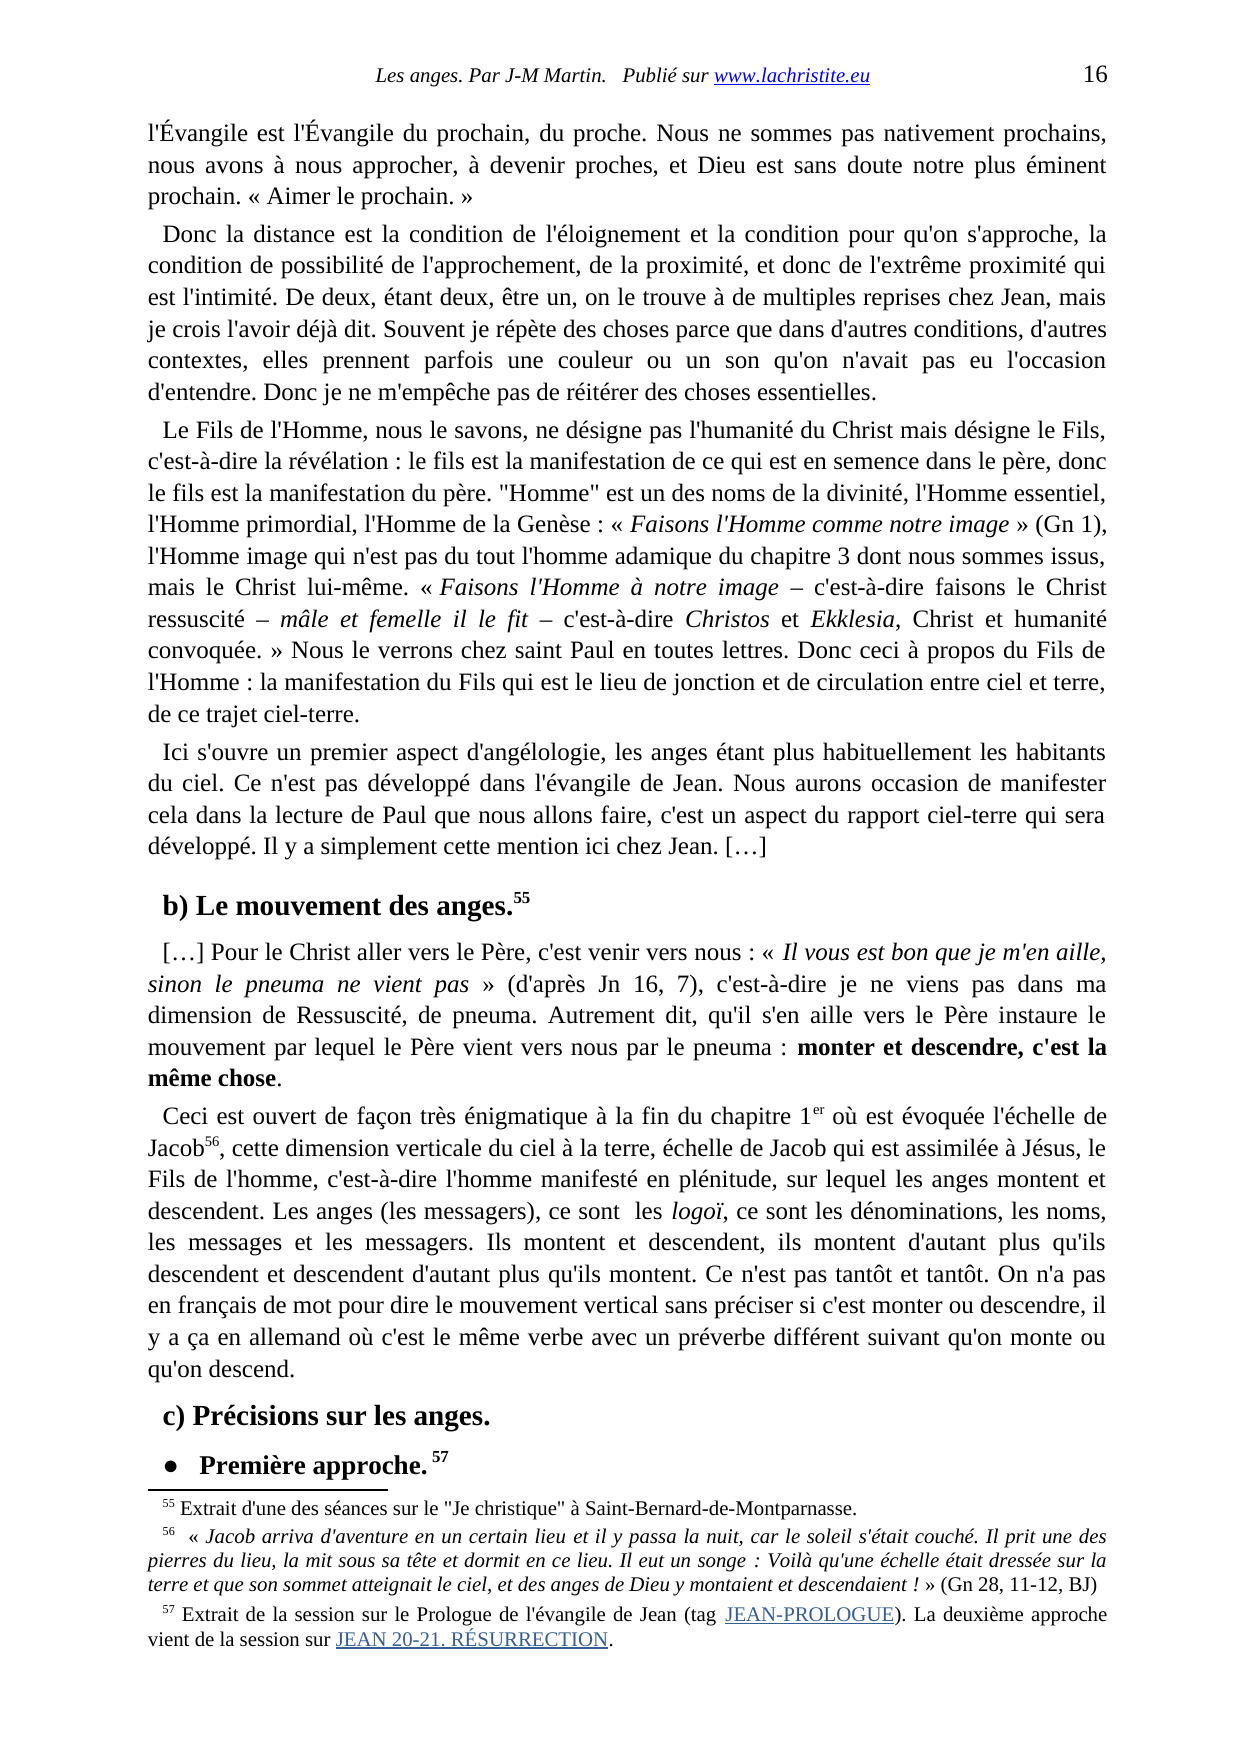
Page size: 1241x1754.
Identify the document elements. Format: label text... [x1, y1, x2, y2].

text […] Pour le Christ aller vers le Père, c'est venir vers nous : « Il vous est bon que je m'en aille, sinon le pneuma ne vient pas » (d'après Jn 16, 7), c'est-à-dire je ne viens pas dans ma dimension de Ressuscité, de pneuma. Autrement dit, qu'il s'en aille vers le Père instaure le mouvement par lequel le Père vient vers nous par le pneuma : monter et descendre, c'est la même chose. [148, 937, 1107, 1092]
text Le Fils de l'Homme, nous le savons, ne désigne pas l'humanité du Christ mais désigne le Fils, c'est-à-dire la révélation : le fils est la manifestation de ce qui est en semence dans le père, donc le fils est la manifestation du père. "Homme" est un des noms de la divinité, l'Homme essentiel, l'Homme primordial, l'Homme de la Genèse : « Faisons l'Homme comme notre image » (Gn 1), l'Homme image qui n'est pas du tout l'homme adamique du chapitre 3 dont nous sommes issus, mais le Christ lui-même. « Faisons l'Homme à notre image – c'est-à-dire faisons le Christ ressuscité – mâle et femelle il le fit – c'est-à-dire Christos et Ekklesia, Christ et humanité convoquée. » Nous le verrons chez saint Paul en toutes lettres. Donc ceci à propos du Fils de l'Homme : la manifestation du Fils qui est le lieu de jonction et de circulation entre ciel et terre, de ce trajet ciel-terre. [148, 415, 1107, 727]
text b) Le mouvement des anges. [148, 888, 1107, 921]
text ● Première approche. [148, 1447, 1107, 1481]
text c) Précisions sur les anges. [148, 1398, 1107, 1431]
text Ici s'ouvre un premier aspect d'angélologie, les anges étant plus habituellement les habitants du ciel. Ce n'est pas développé dans l'évangile de Jean. Nous aurons occasion de manifester cela dans la lecture de Paul que nous allons faire, c'est un aspect du rapport ciel-terre qui sera développé. Il y a simplement cette mention ici chez Jean. […] [148, 737, 1107, 860]
text Ceci est ouvert de façon très énigmatique à la fin du chapitre 1er où est évoquée l'échelle de Jacob, cette dimension verticale du ciel à la terre, échelle de Jacob qui est assimilée à Jésus, le Fils de l'homme, c'est-à-dire l'homme manifesté en plénitude, sur lequel les anges montent et descendent. Les anges (les messagers), ce sont les logoï, ce sont les dénominations, les noms, les messages et les messagers. Ils montent et descendent, ils montent d'autant plus qu'ils descendent et descendent d'autant plus qu'ils montent. Ce n'est pas tantôt et tantôt. On n'a pas en français de mot pour dire le mouvement vertical sans préciser si c'est monter ou descendre, il y a ça en allemand où c'est le même verbe avec un préverbe différent suivant qu'on monte ou qu'on descend. [148, 1101, 1107, 1382]
text Donc la distance est la condition de l'éloignement et la condition pour qu'on s'approche, la condition de possibilité de l'approchement, de la proximité, et donc de l'extrême proximité qui est l'intimité. De deux, étant deux, être un, on le trouve à de multiples reprises chez Jean, mais je crois l'avoir déjà dit. Souvent je répète des choses parce que dans d'autres conditions, d'autres contextes, elles prennent parfois une couleur ou un son qu'on n'avait pas eu l'occasion d'entendre. Donc je ne m'empêche pas de réitérer des choses essentielles. [148, 219, 1107, 406]
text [148, 118, 1107, 210]
